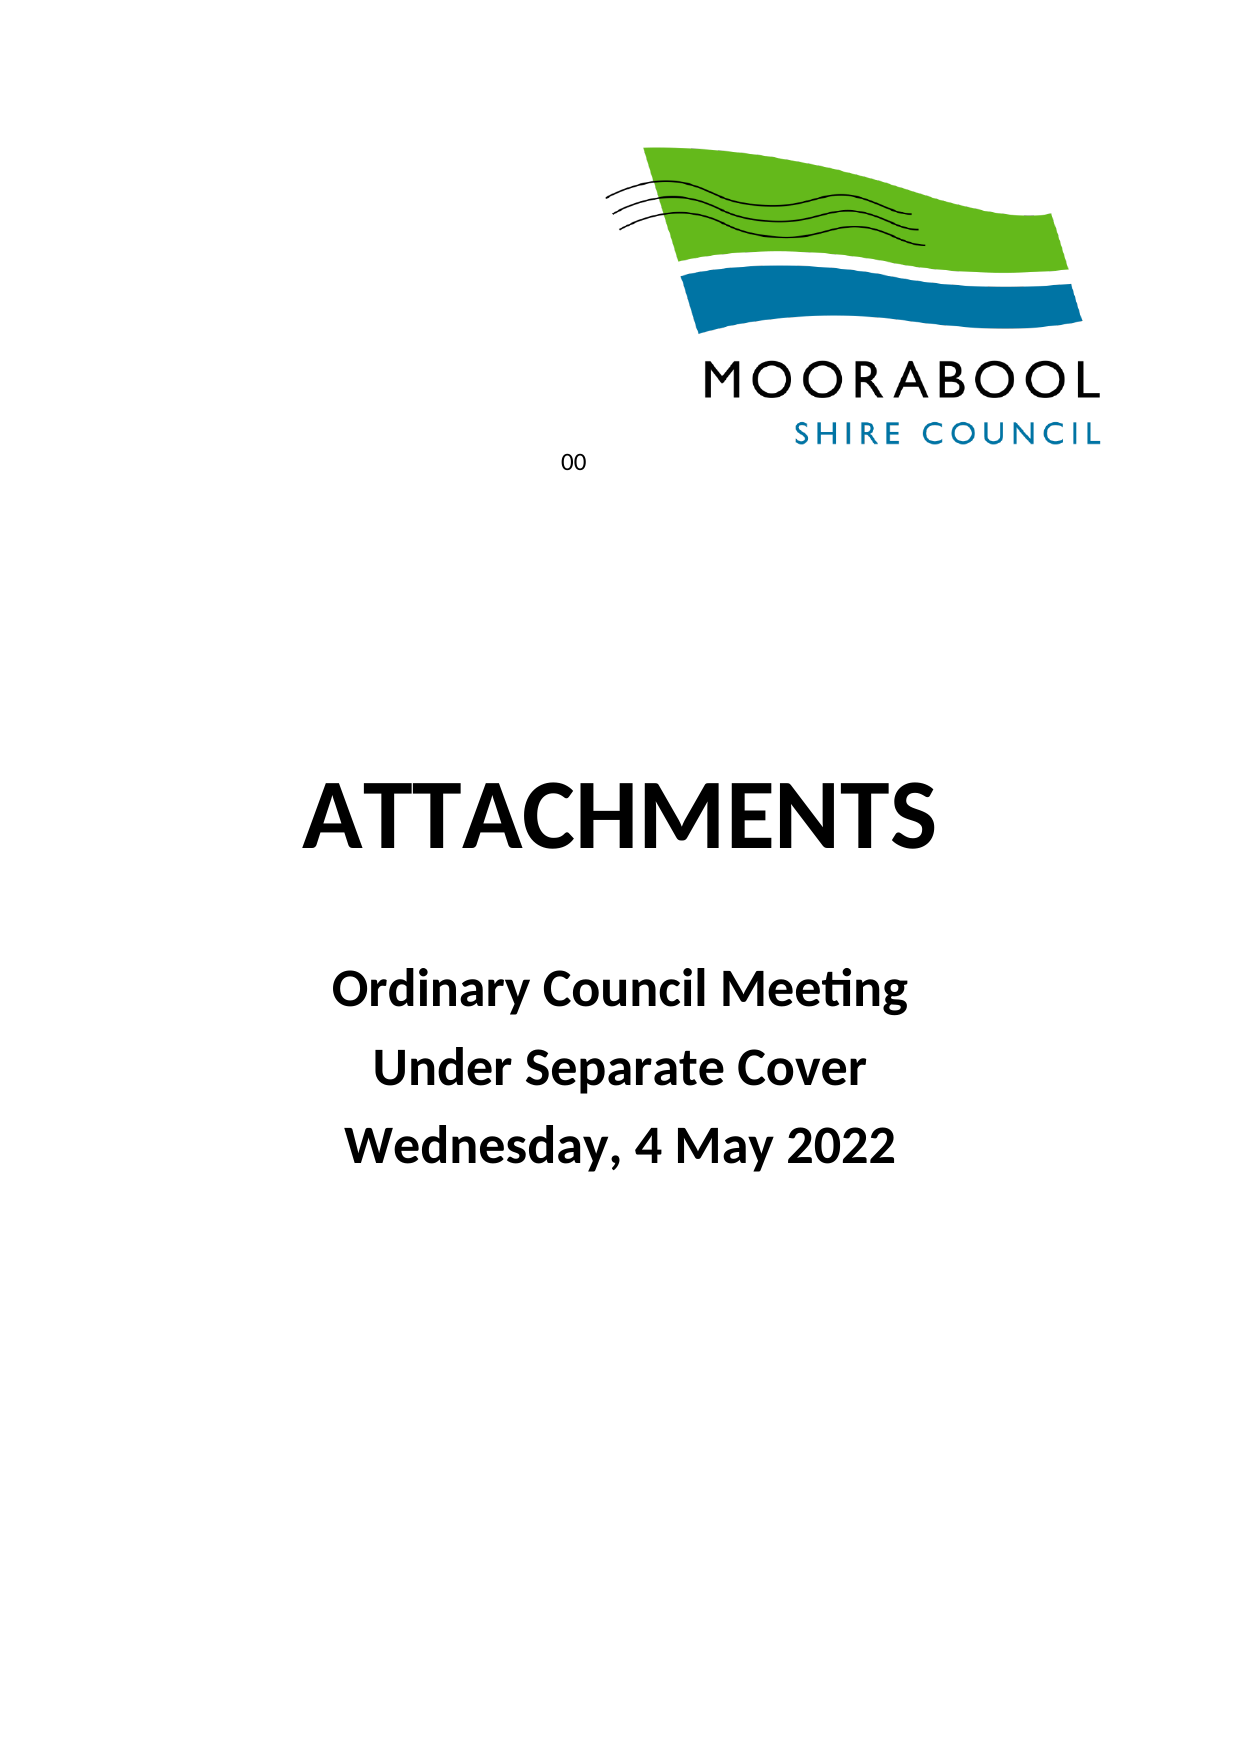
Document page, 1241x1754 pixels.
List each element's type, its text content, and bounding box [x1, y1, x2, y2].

table_cell ATTACHMENTS Ordinary Council Meeting Under Separate Cover Wednesday, 4 May 2022 [107, 476, 1133, 1464]
picture [586, 118, 1123, 471]
table_header [107, 118, 1133, 476]
